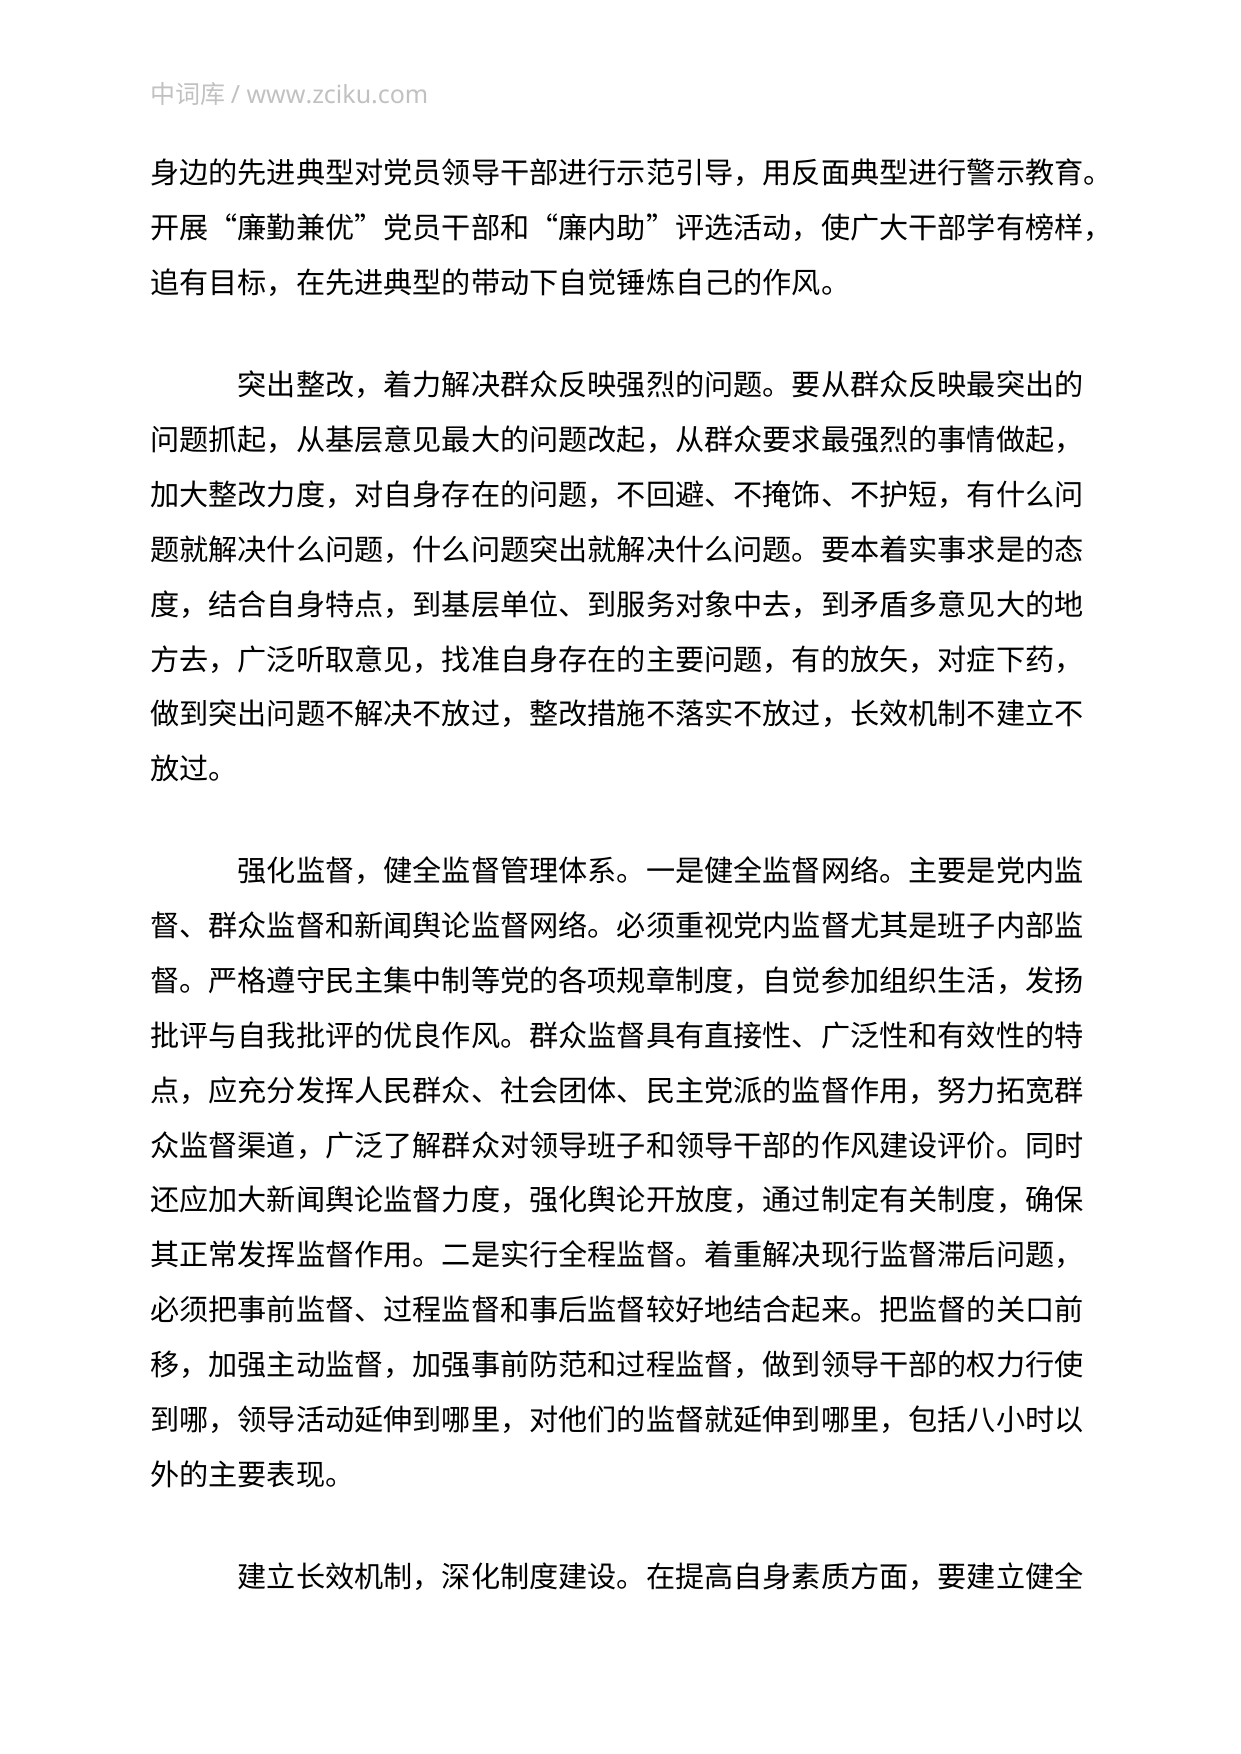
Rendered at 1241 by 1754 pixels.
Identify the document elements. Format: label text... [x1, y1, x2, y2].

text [150, 1553, 1090, 1596]
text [150, 150, 1090, 302]
text 强化监督，健全监督管理体系。一是健全监督网络。主要是党内监督、群众监督和新闻舆论监督网络。必须重视党内监督尤其是班子内部监督。严格遵守民主集中制等党的各项规章制度，自觉参加组织生活，发扬批评与自我批评的优良作风。群众监督具有直接性、广泛性和有效性的特点，应充分发挥人民群众、社会团体、民主党派的监督作用，努力拓宽群众监督渠道，广泛了解群众对领导班子和领导干部的作风建设评价。同时还应加大新闻舆论监督力度，强化舆论开放度，通过制定有关制度，确保其正常发挥监督作用。二是实行全程监督。着重解决现行监督滞后问题，必须把事前监督、过程监督和事后监督较好地结合起来。把监督的关口前移，加强主动监督，加强事前防范和过程监督，做到领导干部的权力行使到哪，领导活动延伸到哪里，对他们的监督就延伸到哪里，包括八小时以外的主要表现。 [150, 848, 1090, 1494]
text 突出整改，着力解决群众反映强烈的问题。要从群众反映最突出的问题抓起，从基层意见最大的问题改起，从群众要求最强烈的事情做起，加大整改力度，对自身存在的问题，不回避、不掩饰、不护短，有什么问题就解决什么问题，什么问题突出就解决什么问题。要本着实事求是的态度，结合自身特点，到基层单位、到服务对象中去，到矛盾多意见大的地方去，广泛听取意见，找准自身存在的主要问题，有的放矢，对症下药，做到突出问题不解决不放过，整改措施不落实不放过，长效机制不建立不放过。 [150, 362, 1090, 788]
